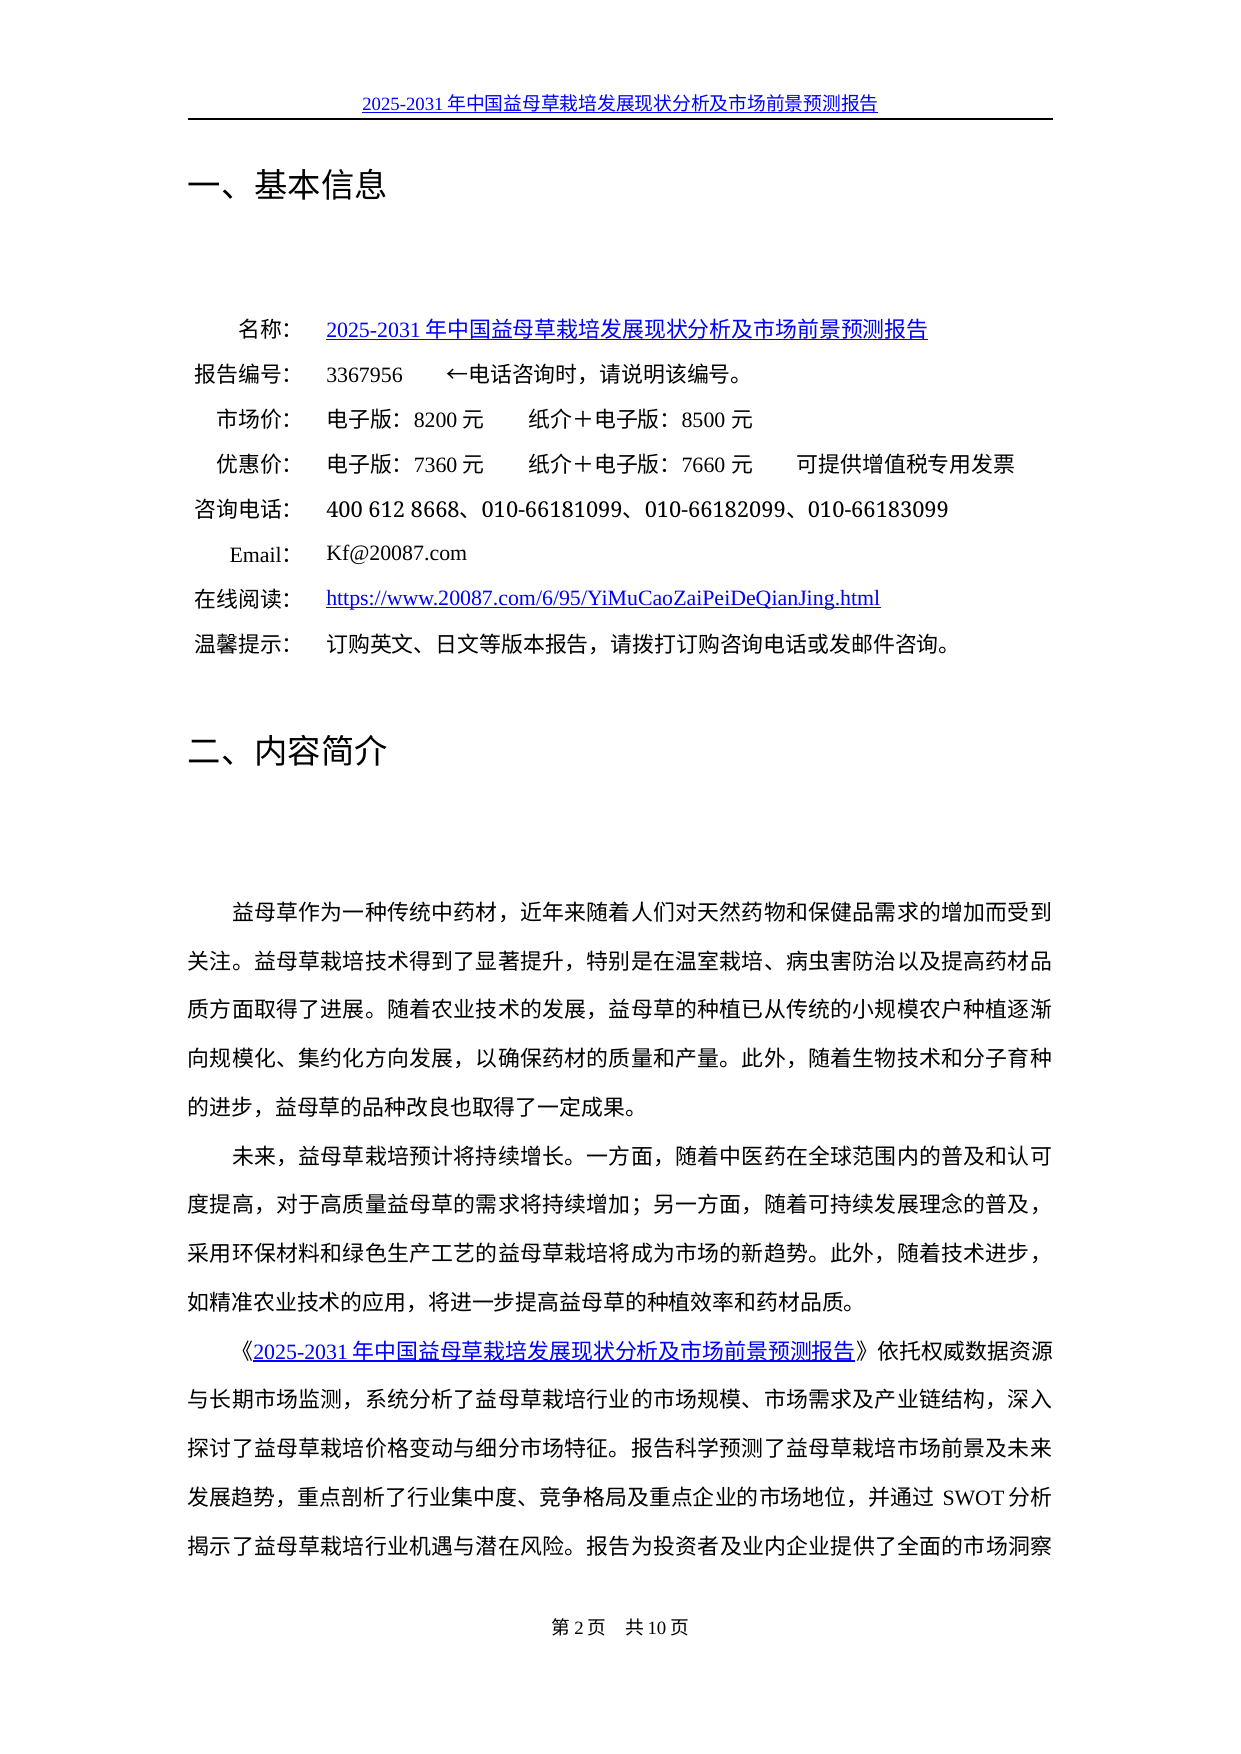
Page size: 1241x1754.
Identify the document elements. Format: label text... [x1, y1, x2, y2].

table_cell 在线阅读： [167, 582, 315, 627]
table_header 2025-2031年中国益母草栽培发展现状分析及市场前景预测报告 [315, 312, 1073, 357]
table_cell 400 612 8668、010-66181099、010-66182099、010-66183099 [315, 492, 1073, 537]
table_cell 电子版：7360 元 纸介＋电子版：7660 元 可提供增值税专用发票 [315, 447, 1073, 492]
table_cell Kf@20087.com [315, 537, 1073, 582]
title 二、内容简介 [187, 717, 1053, 782]
table_cell 3367956 ←电话咨询时，请说明该编号。 [315, 357, 1073, 402]
table_cell 温馨提示： [167, 627, 315, 672]
table_header 名称： [167, 312, 315, 357]
title 一、基本信息 [187, 150, 1053, 215]
table_cell 市场价： [167, 402, 315, 447]
table_cell Email： [167, 537, 315, 582]
table_cell 报告编号： [167, 357, 315, 402]
table_cell 咨询电话： [167, 492, 315, 537]
table_cell 电子版：8200 元 纸介＋电子版：8500 元 [315, 402, 1073, 447]
table_cell 订购英文、日文等版本报告，请拨打订购咨询电话或发邮件咨询。 [315, 627, 1073, 672]
table_cell [315, 582, 1073, 627]
table_cell 优惠价： [167, 447, 315, 492]
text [187, 894, 1053, 1561]
